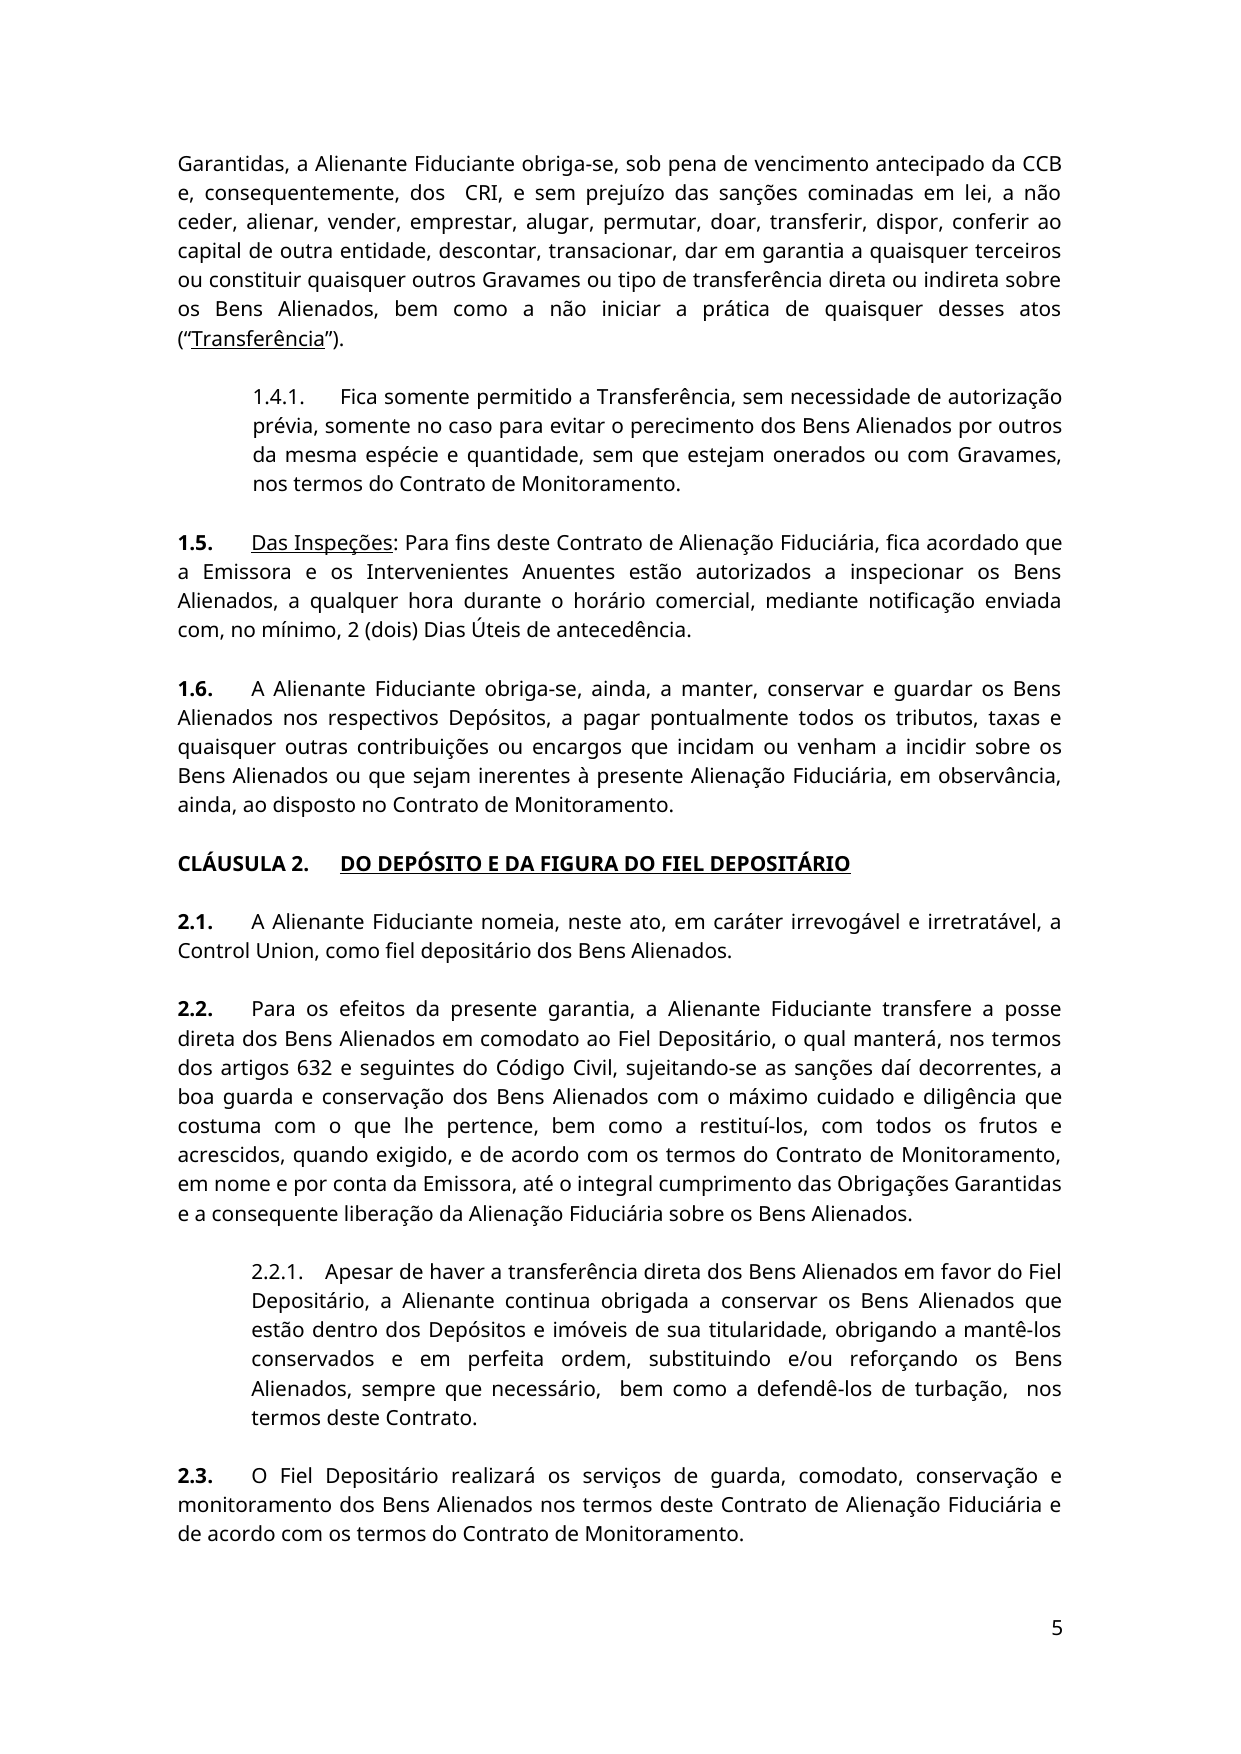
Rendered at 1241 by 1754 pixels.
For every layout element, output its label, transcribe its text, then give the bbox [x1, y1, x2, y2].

subtitle Das Inspeções: Para fins deste Contrato de Alienação Fiduciária, fica acordado que a Emissora e os Intervenientes Anuentes estão autorizados a inspecionar os Bens Alienados, a qualquer hora durante o horário comercial, mediante notificação enviada com, no mínimo, 2 (dois) Dias Úteis de antecedência. [177, 527, 1063, 643]
subtitle A Alienante Fiduciante nomeia, neste ato, em caráter irrevogável e irretratável, a Control Union, como fiel depositário dos Bens Alienados. [177, 906, 1063, 964]
subtitle O Fiel Depositário realizará os serviços de guarda, comodato, conservação e monitoramento dos Bens Alienados nos termos deste Contrato de Alienação Fiduciária e de acordo com os termos do Contrato de Monitoramento. [177, 1460, 1063, 1548]
subtitle Fica somente permitido a Transferência, sem necessidade de autorização prévia, somente no caso para evitar o perecimento dos Bens Alienados por outros da mesma espécie e quantidade, sem que estejam onerados ou com Gravames, nos termos do Contrato de Monitoramento. [252, 381, 1063, 498]
subtitle DO DEPÓSITO E DA FIGURA DO FIEL DEPOSITÁRIO [177, 848, 1063, 877]
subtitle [177, 148, 1063, 352]
subtitle A Alienante Fiduciante obriga-se, ainda, a manter, conservar e guardar os Bens Alienados nos respectivos Depósitos, a pagar pontualmente todos os tributos, taxas e quaisquer outras contribuições ou encargos que incidam ou venham a incidir sobre os Bens Alienados ou que sejam inerentes à presente Alienação Fiduciária, em observância, ainda, ao disposto no Contrato de Monitoramento. [177, 673, 1063, 818]
subtitle Para os efeitos da presente garantia, a Alienante Fiduciante transfere a posse direta dos Bens Alienados em comodato ao Fiel Depositário, o qual manterá, nos termos dos artigos 632 e seguintes do Código Civil, sujeitando-se as sanções daí decorrentes, a boa guarda e conservação dos Bens Alienados com o máximo cuidado e diligência que costuma com o que lhe pertence, bem como a restituí-los, com todos os frutos e acrescidos, quando exigido, e de acordo com os termos do Contrato de Monitoramento, em nome e por conta da Emissora, até o integral cumprimento das Obrigações Garantidas e a consequente liberação da Alienação Fiduciária sobre os Bens Alienados. [177, 993, 1063, 1227]
subtitle Apesar de haver a transferência direta dos Bens Alienados em favor do Fiel Depositário, a Alienante continua obrigada a conservar os Bens Alienados que estão dentro dos Depósitos e imóveis de sua titularidade, obrigando a mantê-los conservados e em perfeita ordem, substituindo e/ou reforçando os Bens Alienados, sempre que necessário, bem como a defendê-los de turbação, nos termos deste Contrato. [251, 1256, 1063, 1431]
